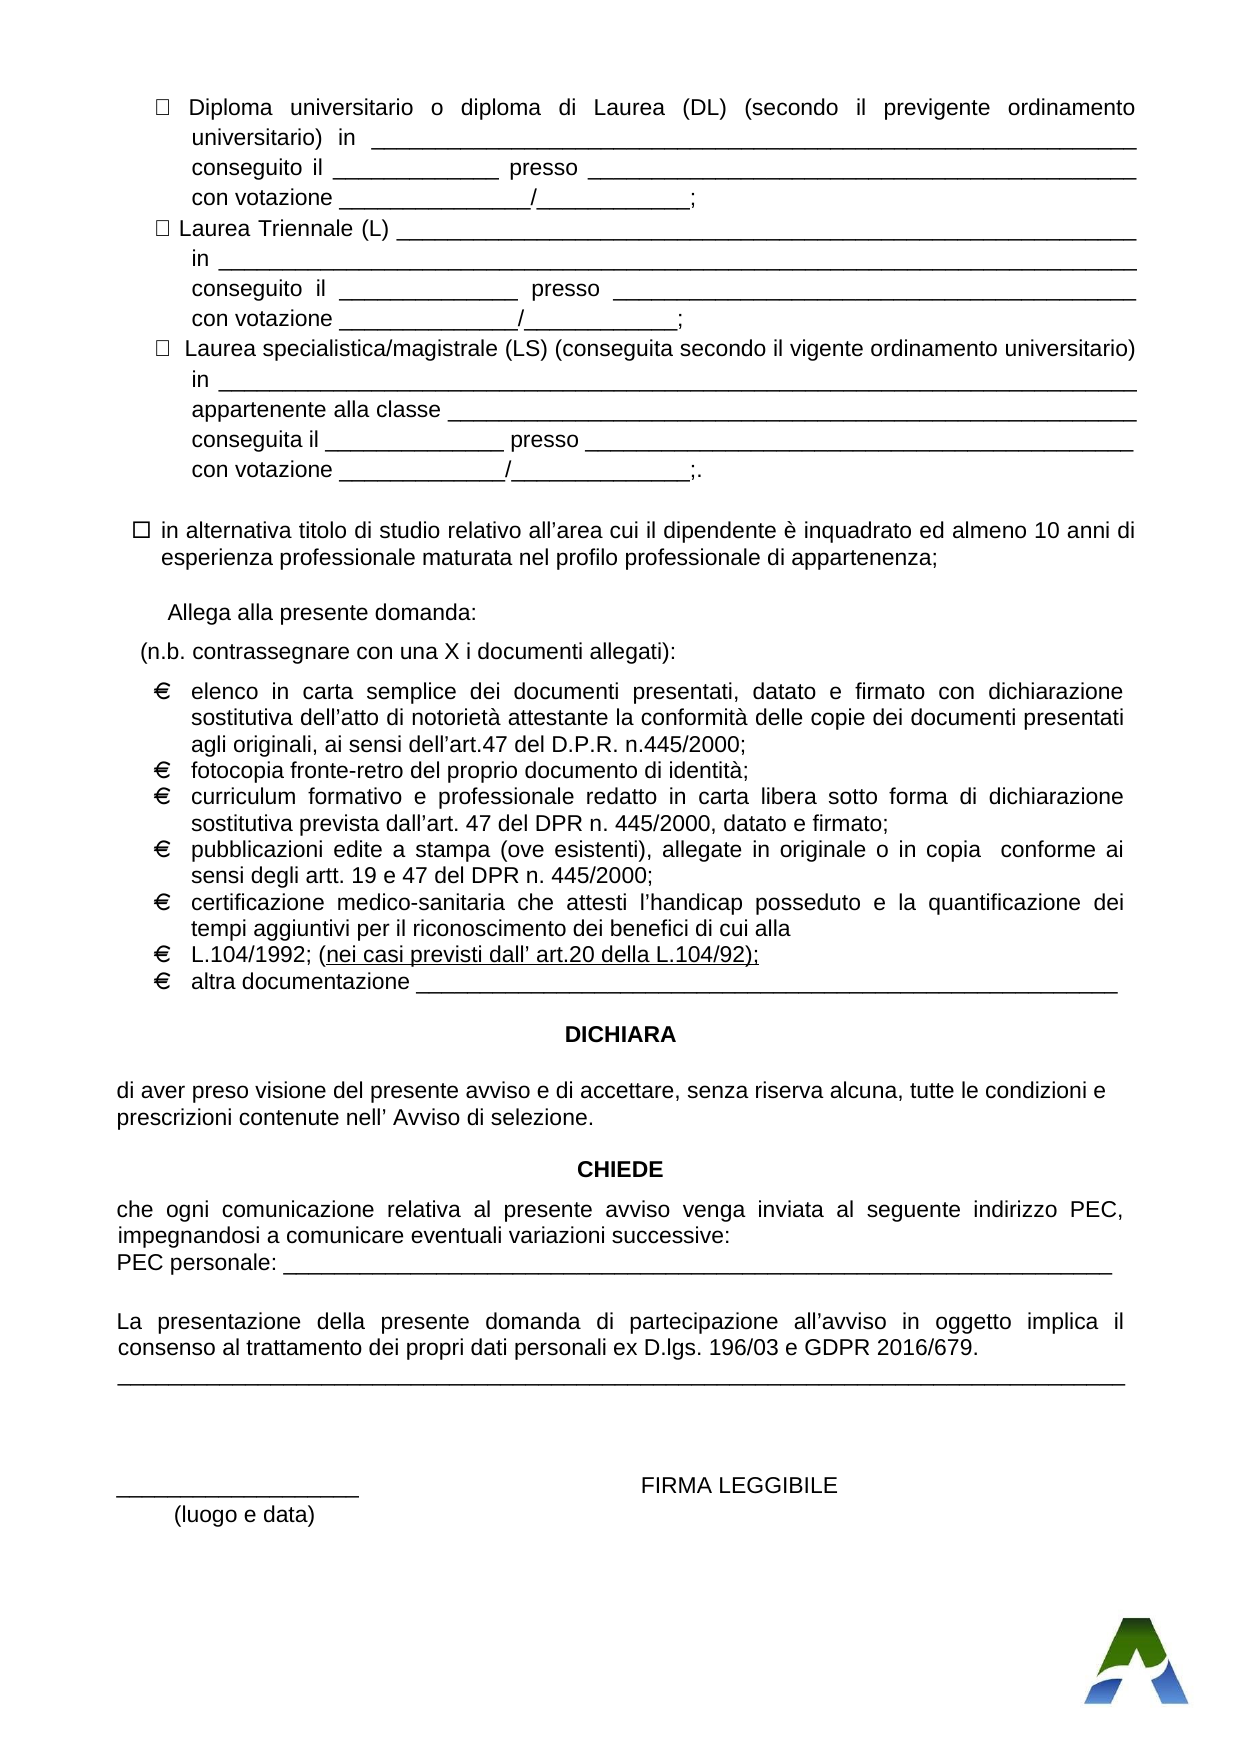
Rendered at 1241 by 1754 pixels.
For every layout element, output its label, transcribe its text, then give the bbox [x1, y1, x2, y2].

text di aver preso visione del presente avviso e di accettare, senza riserva alcuna, tutte le condizioni e [116, 1077, 1125, 1104]
text che ogni comunicazione relativa al presente avviso venga inviata al seguente indirizzo PEC, impegnandosi a comunicare eventuali variazioni successive: [116, 1196, 1125, 1249]
text _______________________________________________________________________________ [118, 1360, 1141, 1387]
text prescrizioni contenute nell’ Avviso di selezione. [116, 1104, 1125, 1130]
list in alternativa titolo di studio relativo all’area cui il dipendente è inquadrato ed almeno 10 anni di esperienza professionale maturata nel profilo professionale di appartenenza; [131, 517, 1136, 570]
picture [1074, 1599, 1198, 1720]
list pubblicazioni edite a stampa (ove esistenti), allegate in originale o in copia conforme ai sensi degli artt. 19 e 47 del DPR n. 445/2000; [154, 836, 1125, 889]
text (n.b. contrassegnare con una X i documenti allegati): [140, 638, 1125, 664]
subtitle CHIEDE [116, 1156, 1124, 1183]
text  Laurea Triennale (L) __________________________________________________________ in ________________________________________________________________________ conseguito il ______________ presso _________________________________________ con votazione ______________/____________; [154, 214, 1136, 332]
list certificazione medico-sanitaria che attesti l’handicap posseduto e la quantificazione dei tempi aggiuntivi per il riconoscimento dei benefici di cui alla [154, 889, 1125, 941]
subtitle DICHIARA [116, 1021, 1124, 1047]
text ___________________ FIRMA LEGGIBILE [116, 1472, 1141, 1498]
text (luogo e data) [116, 1501, 1125, 1527]
list L.104/1992; (nei casi previsti dall’ art.20 della L.104/92); [154, 941, 1141, 968]
list fotocopia fronte-retro del proprio documento di identità; [154, 757, 1125, 783]
text Allega alla presente domanda: [167, 599, 1125, 626]
text  Diploma universitario o diploma di Laurea (DL) (secondo il previgente ordinamento universitario) in ____________________________________________________________ conseguito il _____________ presso ___________________________________________ con votazione _______________/____________; [154, 94, 1136, 211]
list curriculum formativo e professionale redatto in carta libera sotto forma di dichiarazione sostitutiva prevista dall’art. 47 del DPR n. 445/2000, datato e firmato; [154, 783, 1125, 836]
list altra documentazione _______________________________________________________ [154, 968, 1125, 994]
text PEC personale: _________________________________________________________________ [116, 1249, 1125, 1276]
text  Laurea specialistica/magistrale (LS) (conseguita secondo il vigente ordinamento universitario) in ________________________________________________________________________ appartenente alla classe ______________________________________________________ conseguita il ______________ presso ___________________________________________ [154, 335, 1136, 452]
list elenco in carta semplice dei documenti presentati, datato e firmato con dichiarazione sostitutiva dell’atto di notorietà attestante la conformità delle copie dei documenti presentati agli originali, ai sensi dell’art.47 del D.P.R. n.445/2000; [154, 678, 1125, 757]
text con votazione _____________/______________;. [191, 456, 1136, 483]
text La presentazione della presente domanda di partecipazione all’avviso in oggetto implica il consenso al trattamento dei propri dati personali ex D.lgs. 196/03 e GDPR 2016/679. [116, 1308, 1125, 1360]
